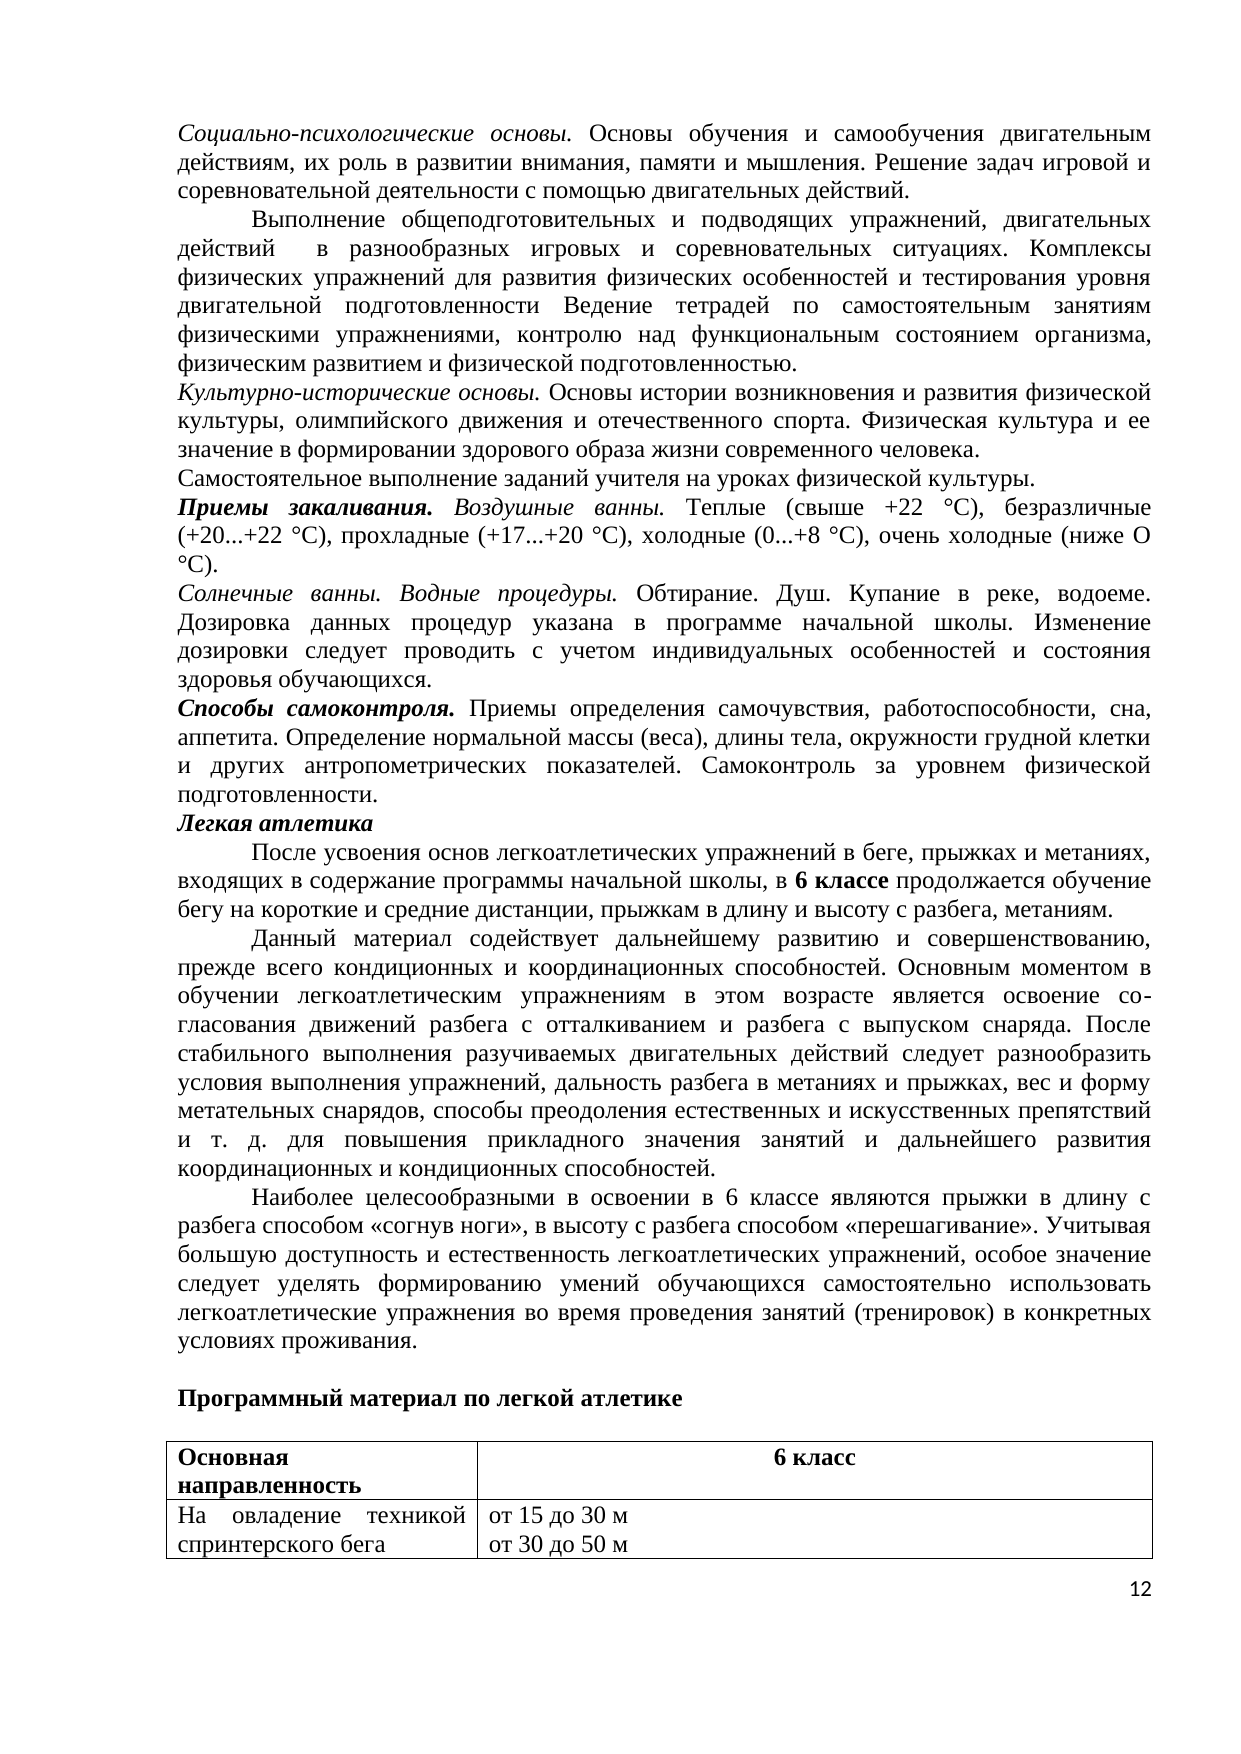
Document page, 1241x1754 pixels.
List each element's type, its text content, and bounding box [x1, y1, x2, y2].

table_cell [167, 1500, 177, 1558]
text Программный материал по легкой атлетике [177, 1383, 1152, 1412]
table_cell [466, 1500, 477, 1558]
table_header Основная направленность [167, 1442, 477, 1499]
text Наиболее целесообразными в освоении в 6 классе являются прыжки в длину с разбега способом «согнув ноги», в высоту с разбега способом «перешагивание». Учитывая большую доступность и естественность легкоатлетических упражнений, особое значение следует уделять формированию умений обучающихся самостоятельно использовать легкоатлетические упражнения во время проведения занятий (тренировок) в конкретных условиях проживания. [177, 1182, 1152, 1354]
text Выполнение общеподготовительных и подводящих упражнений, двигательных действий в разнообразных игровых и соревновательных ситуациях. Комплексы физических упражнений для развития физических особенностей и тестирования уровня двигательной подготовленности Ведение тетрадей по самостоятельным занятиям физическими упражнениями, контролю над функциональным состоянием организма, физическим развитием и физической подготовленностью. [177, 204, 1152, 377]
text Данный материал содействует дальнейшему развитию и совершенствованию, прежде всего кондиционных и координационных способностей. Основным моментом в обучении легкоатлетическим упражнениям в этом возрасте является освоение согласования движений разбега с отталкиванием и разбега с выпуском снаряда. После стабильного выполнения разучиваемых двигательных действий следует разнообразить условия выполнения упражнений, дальность разбега в метаниях и прыжках, вес и форму метательных снарядов, способы преодоления естественных и искусственных препятствий и т. д. для повышения прикладного значения занятий и дальнейшего развития координационных и кондиционных способностей. [177, 923, 1152, 1182]
table_header 6 класс [478, 1442, 1152, 1499]
text Солнечные ванны. Водные процедуры. Обтирание. Душ. Купание в реке, водоеме. Дозировка данных процедур указана в программе начальной школы. Изменение дозировки следует проводить с учетом индивидуальных особенностей и состояния здоровья обучающихся. [177, 578, 1152, 693]
text Культурно-исторические основы. Основы истории возникновения и развития физической культуры, олимпийского движения и отечественного спорта. Физическая культура и ее значение в формировании здорового образа жизни современного человека. [177, 377, 1152, 463]
text Легкая атлетика [177, 808, 1152, 837]
text Способы самоконтроля. Приемы определения самочувствия, работоспособности, сна, аппетита. Определение нормальной массы (веса), длины тела, окружности грудной клетки и других антропометрических показателей. Самоконтроль за уровнем физической подготовленности. [177, 693, 1152, 808]
text Социально-психологические основы. Основы обучения и самообучения двигательным действиям, их роль в развитии внимания, памяти и мышления. Решение задач игровой и соревновательной деятельности с помощью двигательных действий. [177, 118, 1152, 204]
text После усвоения основ легкоатлетических упражнений в беге, прыжках и метаниях, входящих в содержание программы начальной школы, в 6 классе продолжается обучение бегу на короткие и средние дистанции, прыжкам в длину и высоту с разбега, метаниям. [177, 837, 1152, 923]
text Приемы закаливания. Воздушные ванны. Теплые (свыше +22 °С), безразличные (+20...+22 °С), прохладные (+17...+20 °С), холодные (0...+8 °С), очень холодные (ниже О °С). [177, 492, 1152, 578]
text Самостоятельное выполнение заданий учителя на уроках физической культуры. [177, 463, 1152, 492]
